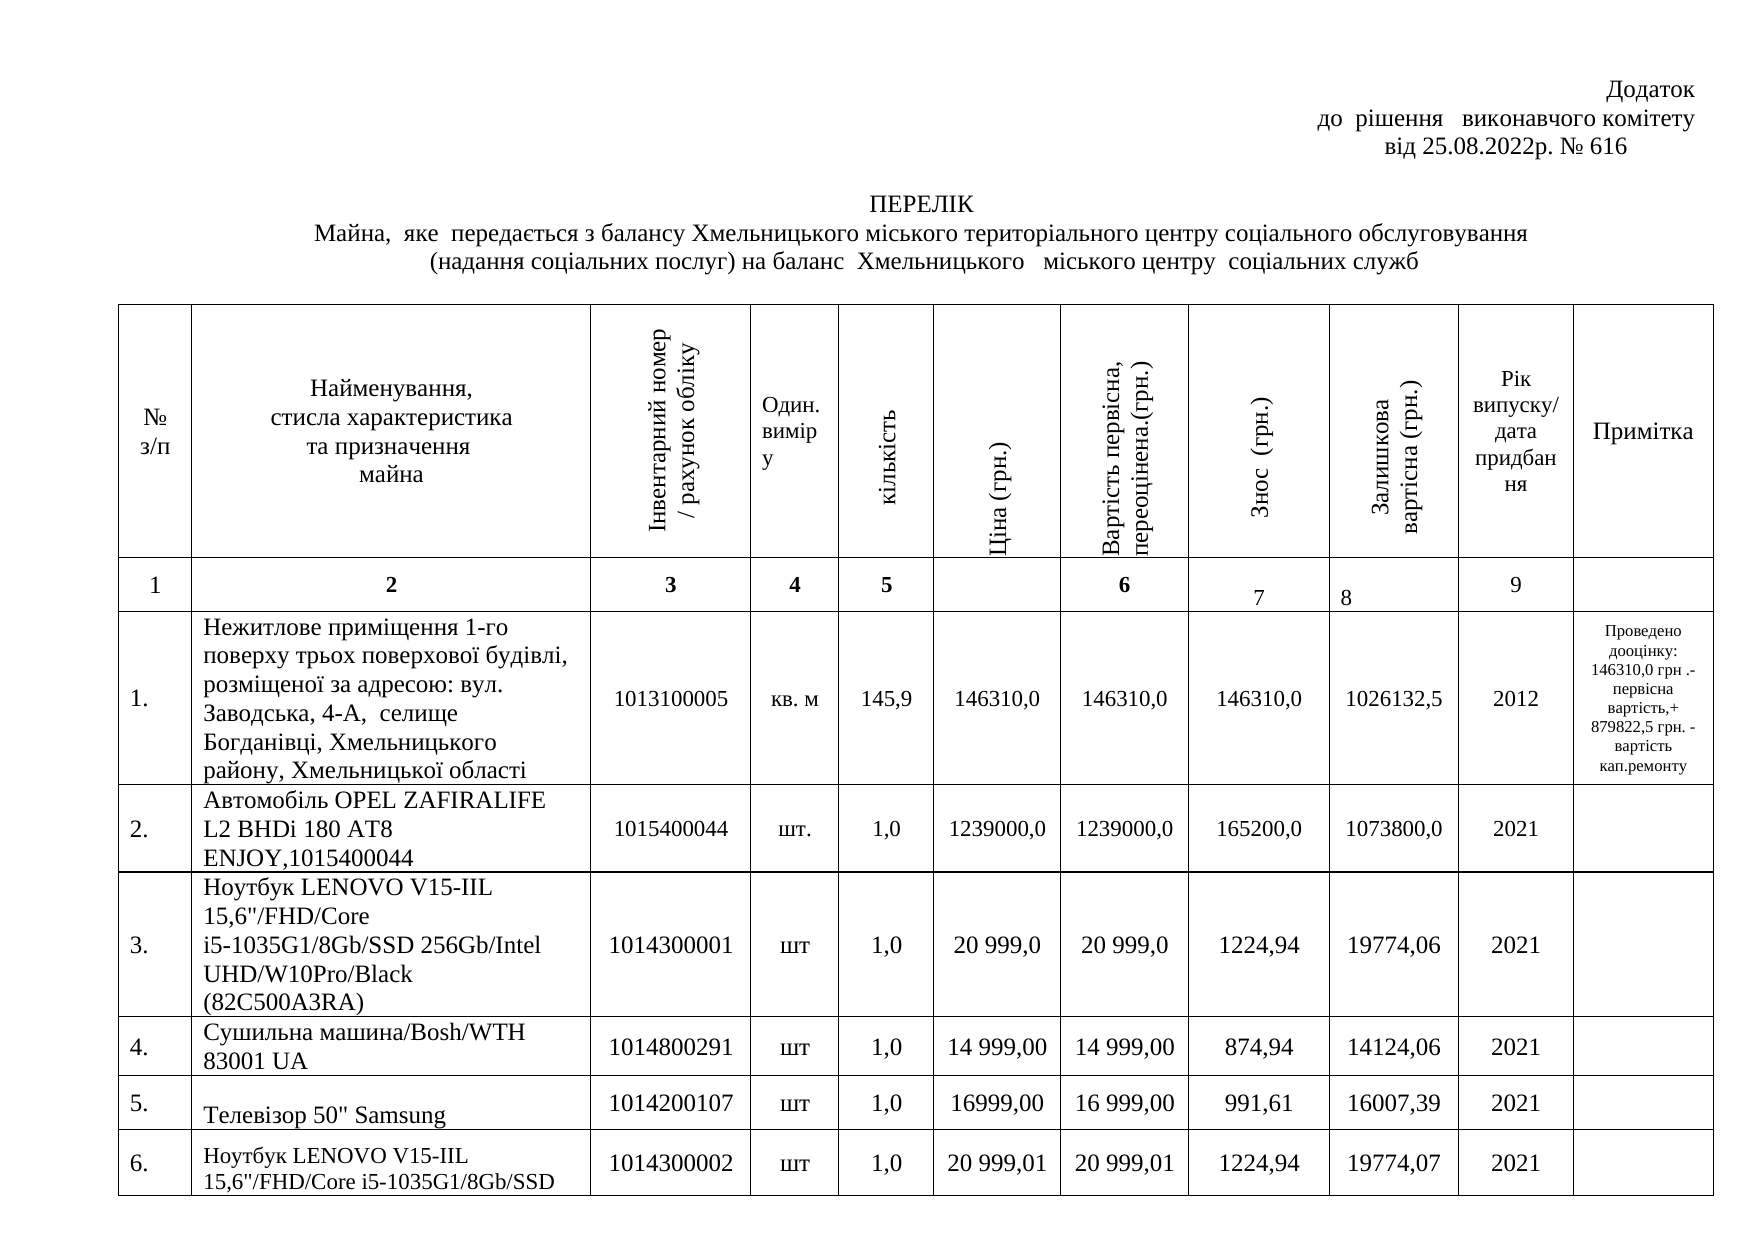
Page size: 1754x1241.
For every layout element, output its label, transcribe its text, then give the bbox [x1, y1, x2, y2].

table_cell 2021 [1459, 1017, 1573, 1075]
table_cell 19774,06 [1330, 873, 1458, 1016]
table_cell шт [751, 1017, 838, 1075]
table_cell 1224,94 [1189, 1130, 1329, 1195]
table_cell 4 [751, 558, 838, 611]
table_cell 1,0 [839, 1017, 933, 1075]
table_cell 20 999,0 [1061, 873, 1188, 1016]
table_cell Телевізор 50" Samsung [192, 1076, 590, 1128]
table_cell [1574, 1076, 1713, 1128]
table_cell 1,0 [839, 873, 933, 1016]
table_cell 165200,0 [1189, 785, 1329, 871]
table_cell 14124,06 [1330, 1017, 1458, 1075]
table_cell [1574, 1017, 1713, 1075]
table_cell 1,0 [839, 785, 933, 871]
table_cell 2021 [1459, 873, 1573, 1016]
table_header [839, 305, 933, 358]
table_cell 20 999,01 [1061, 1130, 1188, 1195]
table_cell 7 [1189, 558, 1329, 611]
table_cell 2021 [1459, 1076, 1573, 1128]
table_cell 1224,94 [1189, 873, 1329, 1016]
table_cell 1 [119, 558, 191, 611]
table_cell 1239000,0 [934, 785, 1060, 871]
table_cell кв. м [751, 612, 838, 784]
table_cell 3 [591, 558, 750, 611]
table_cell 2021 [1459, 785, 1573, 871]
table_cell [119, 612, 191, 784]
text ПЕРЕЛІК [148, 189, 1695, 218]
table_cell [119, 1076, 191, 1128]
table_cell 1026132,5 [1330, 612, 1458, 784]
table_cell [1574, 1130, 1713, 1195]
table_cell 874,94 [1189, 1017, 1329, 1075]
table_cell 1,0 [839, 1130, 933, 1195]
table_cell кількість [839, 358, 933, 557]
table_cell 20 999,01 [934, 1130, 1060, 1195]
table_cell Сушильна машина/Bosh/WTH 83001 UA [192, 1017, 590, 1075]
text (надання соціальних послуг) на баланс Хмельницького міського центру соціальних служб [148, 246, 1695, 275]
table_cell 1,0 [839, 1076, 933, 1128]
table_cell [119, 785, 191, 871]
table_cell [1574, 558, 1713, 611]
table_cell Залишкова вартісна (грн.) [1330, 358, 1458, 557]
table_cell Ноутбук LENOVO V15-IIL 15,6"/FHD/Core i5-1035G1/8Gb/SSD 256Gb/Intel UHD/W10Pro/Black (82C500A3RA) [192, 873, 590, 1016]
table_cell [1574, 785, 1713, 871]
table_cell 1014800291 [591, 1017, 750, 1075]
text від 25.08.2022р. № 616 [148, 131, 1695, 160]
table_cell 14 999,00 [1061, 1017, 1188, 1075]
table_cell 1015400044 [591, 785, 750, 871]
text до рішення виконавчого комітету [148, 103, 1695, 131]
table_cell Ціна (грн.) [934, 358, 1060, 557]
table_cell 1073800,0 [1330, 785, 1458, 871]
table_header Примітка [1574, 305, 1713, 557]
table_cell 6 [1061, 558, 1188, 611]
table_cell 146310,0 [1189, 612, 1329, 784]
table_header № з/п [119, 305, 191, 557]
table_cell 16007,39 [1330, 1076, 1458, 1128]
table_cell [192, 1130, 590, 1195]
table_cell 145,9 [839, 612, 933, 784]
table_cell 1014300001 [591, 873, 750, 1016]
table_cell 9 [1459, 558, 1573, 611]
table_cell Знос (грн.) [1189, 358, 1329, 557]
table_cell 2012 [1459, 612, 1573, 784]
table_cell 1014200107 [591, 1076, 750, 1128]
table_cell 16 999,00 [1061, 1076, 1188, 1128]
table_cell 2021 [1459, 1130, 1573, 1195]
text Майна, яке передається з балансу Хмельницького міського територіального центру соціального обслуговування [148, 218, 1695, 246]
table_cell 16999,00 [934, 1076, 1060, 1128]
table_header Інвентарний номер / рахунок обліку [591, 305, 750, 557]
table_cell [119, 1017, 191, 1075]
table_cell 20 999,0 [934, 873, 1060, 1016]
table_cell шт. [751, 785, 838, 871]
table_cell 1013100005 [591, 612, 750, 784]
table_cell 991,61 [1189, 1076, 1329, 1128]
table_cell 2 [192, 558, 590, 611]
text Додаток [148, 74, 1695, 103]
table_cell 146310,0 [934, 612, 1060, 784]
table_header Один. виміру [751, 305, 838, 557]
table_cell 14 999,00 [934, 1017, 1060, 1075]
table_cell шт [751, 873, 838, 1016]
table_header [1061, 305, 1188, 358]
table_cell 5 [839, 558, 933, 611]
table_cell 1014300002 [591, 1130, 750, 1195]
table_cell Автомобіль OPEL ZAFIRALIFE L2 BHDi 180 AT8 ENJOY,1015400044 [192, 785, 590, 871]
table_cell [119, 1130, 191, 1195]
table_header [1330, 305, 1458, 358]
table_header [934, 305, 1060, 358]
table_cell Проведено дооцінку: 146310,0 грн .-первісна вартість,+ 879822,5 грн. - вартість кап.ремонту [1574, 612, 1713, 784]
table_cell [1574, 873, 1713, 1016]
table_cell шт [751, 1130, 838, 1195]
table_cell 8 [1330, 558, 1458, 611]
table_cell [934, 558, 1060, 611]
table_cell Нежитлове приміщення 1-го поверху трьох поверхової будівлі, розміщеної за адресою: вул. Заводська, 4-А, селище Богданівці, Хмельницького району, Хмельницької області [192, 612, 590, 784]
table_cell [119, 873, 191, 1016]
table_header [1189, 305, 1329, 358]
table_cell Вартість первісна, переоцінена.(грн.) [1061, 358, 1188, 557]
table_header Найменування, стисла характеристика та призначення майна [192, 305, 590, 557]
table_header Рік випуску/ дата придбання [1459, 305, 1573, 557]
table_cell шт [751, 1076, 838, 1128]
table_cell 146310,0 [1061, 612, 1188, 784]
table_cell 1239000,0 [1061, 785, 1188, 871]
table_cell 19774,07 [1330, 1130, 1458, 1195]
